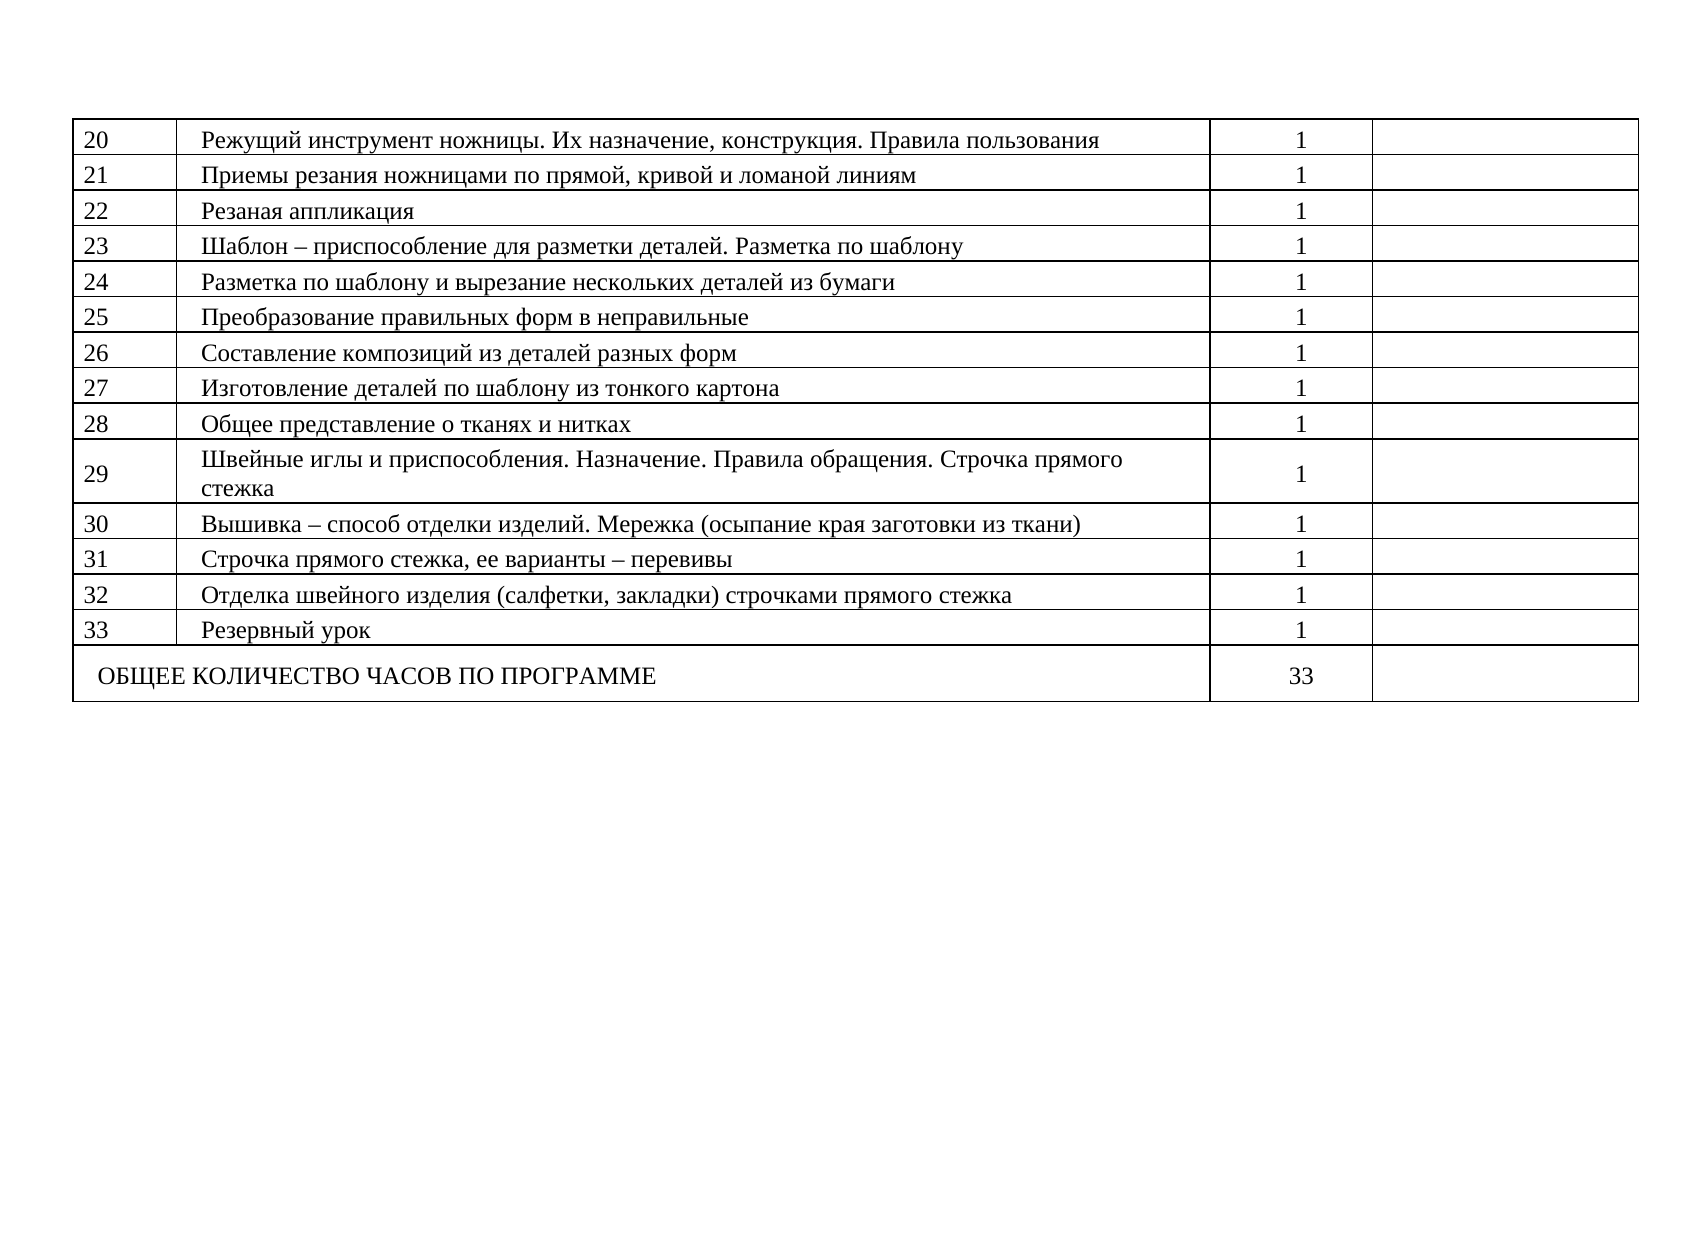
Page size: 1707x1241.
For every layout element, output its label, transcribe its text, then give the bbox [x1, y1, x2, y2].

table_cell 21 [74, 155, 176, 189]
table_cell 1 [1211, 440, 1372, 502]
table_cell Швейные иглы и приспособления. Назначение. Правила обращения. Строчка прямого стежка [177, 440, 1209, 502]
table_cell 1 [1211, 155, 1372, 189]
table_cell 1 [1211, 226, 1372, 260]
table_cell 31 [74, 539, 176, 573]
table_cell 1 [1211, 297, 1372, 331]
table_cell Шаблон – приспособление для разметки деталей. Разметка по шаблону [177, 226, 1209, 260]
table_cell Изготовление деталей по шаблону из тонкого картона [177, 368, 1209, 402]
table_cell [1373, 262, 1638, 296]
table_cell 1 [1211, 504, 1372, 538]
table_cell Вышивка – способ отделки изделий. Мережка (осыпание края заготовки из ткани) [177, 504, 1209, 538]
table_cell Преобразование правильных форм в неправильные [177, 297, 1209, 331]
table_cell 1 [1211, 575, 1372, 609]
table_cell [1373, 333, 1638, 367]
table_cell 1 [1211, 120, 1372, 154]
table_cell 1 [1211, 368, 1372, 402]
table_cell [1373, 120, 1638, 154]
table_cell [1373, 610, 1638, 644]
table_cell Отделка швейного изделия (салфетки, закладки) строчками прямого стежка [177, 575, 1209, 609]
table_cell [1373, 504, 1638, 538]
table_cell Общее представление о тканях и нитках [177, 404, 1209, 438]
table_cell [1373, 155, 1638, 189]
table_cell 32 [74, 575, 176, 609]
table_cell 24 [74, 262, 176, 296]
table_cell 26 [74, 333, 176, 367]
table_cell [1373, 646, 1638, 701]
table_cell [1373, 575, 1638, 609]
table_cell [1373, 191, 1638, 225]
table_cell [1373, 404, 1638, 438]
table_cell 30 [74, 504, 176, 538]
table_cell 20 [74, 120, 176, 154]
table_cell Разметка по шаблону и вырезание нескольких деталей из бумаги [177, 262, 1209, 296]
table_cell 25 [74, 297, 176, 331]
table_cell 1 [1211, 333, 1372, 367]
table_cell Резаная аппликация [177, 191, 1209, 225]
table_cell [1373, 368, 1638, 402]
table_cell [1373, 297, 1638, 331]
table_cell [1373, 440, 1638, 502]
table_cell Составление композиций из деталей разных форм [177, 333, 1209, 367]
table_cell 33 [1211, 646, 1372, 701]
table_cell 1 [1211, 539, 1372, 573]
table_cell 1 [1211, 610, 1372, 644]
table_cell ОБЩЕЕ КОЛИЧЕСТВО ЧАСОВ ПО ПРОГРАММЕ [74, 646, 1209, 701]
table_cell 33 [74, 610, 176, 644]
table_cell 28 [74, 404, 176, 438]
table_cell Режущий инструмент ножницы. Их назначение, конструкция. Правила пользования [177, 120, 1209, 154]
table_cell Резервный урок [177, 610, 1209, 644]
table_cell 1 [1211, 191, 1372, 225]
table_cell [1373, 539, 1638, 573]
table_cell 29 [74, 440, 176, 502]
table_cell Строчка прямого стежка, ее варианты – перевивы [177, 539, 1209, 573]
table_cell Приемы резания ножницами по прямой, кривой и ломаной линиям [177, 155, 1209, 189]
table_cell 23 [74, 226, 176, 260]
table_cell [1373, 226, 1638, 260]
table_cell 22 [74, 191, 176, 225]
table_cell 27 [74, 368, 176, 402]
table_cell 1 [1211, 404, 1372, 438]
table_cell 1 [1211, 262, 1372, 296]
